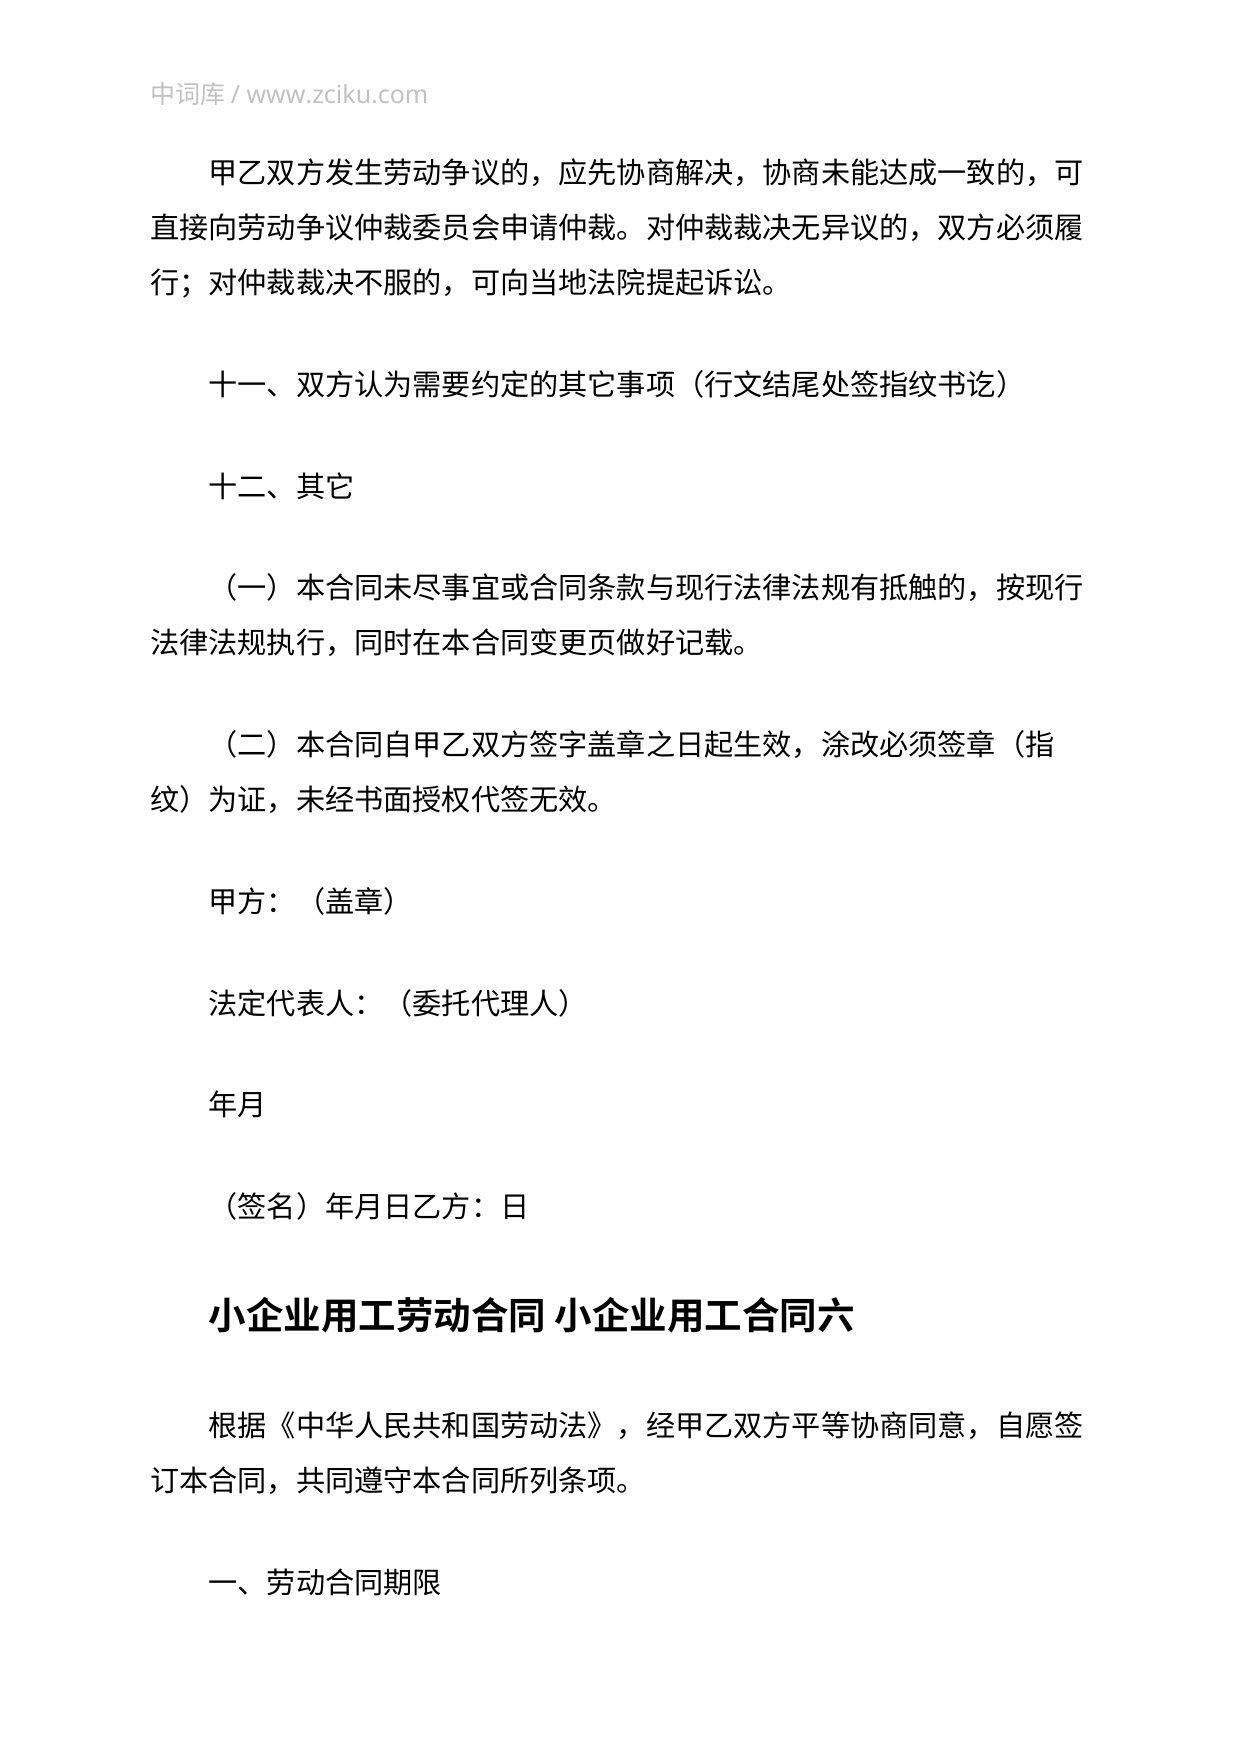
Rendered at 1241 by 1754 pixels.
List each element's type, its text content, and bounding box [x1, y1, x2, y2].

text （二）本合同自甲乙双方签字盖章之日起生效，涂改必须签章（指纹）为证，未经书面授权代签无效。 [150, 722, 1090, 819]
text 小企业用工劳动合同 小企业用工合同六 [150, 1286, 1090, 1340]
text 根据《中华人民共和国劳动法》，经甲乙双方平等协商同意，自愿签订本合同，共同遵守本合同所列条项。 [150, 1403, 1090, 1500]
text 十一、双方认为需要约定的其它事项（行文结尾处签指纹书讫） [150, 362, 1090, 404]
text （一）本合同未尽事宜或合同条款与现行法律法规有抵触的，按现行法律法规执行，同时在本合同变更页做好记载。 [150, 565, 1090, 662]
text 法定代表人：（委托代理人） [150, 980, 1090, 1022]
text 一、劳动合同期限 [150, 1559, 1090, 1602]
text 甲乙双方发生劳动争议的，应先协商解决，协商未能达成一致的，可直接向劳动争议仲裁委员会申请仲裁。对仲裁裁决无异议的，双方必须履行；对仲裁裁决不服的，可向当地法院提起诉讼。 [150, 150, 1090, 302]
text 年月 [150, 1082, 1090, 1124]
text 甲方：（盖章） [150, 878, 1090, 921]
text （签名）年月日乙方：日 [150, 1184, 1090, 1226]
text 十二、其它 [150, 463, 1090, 506]
